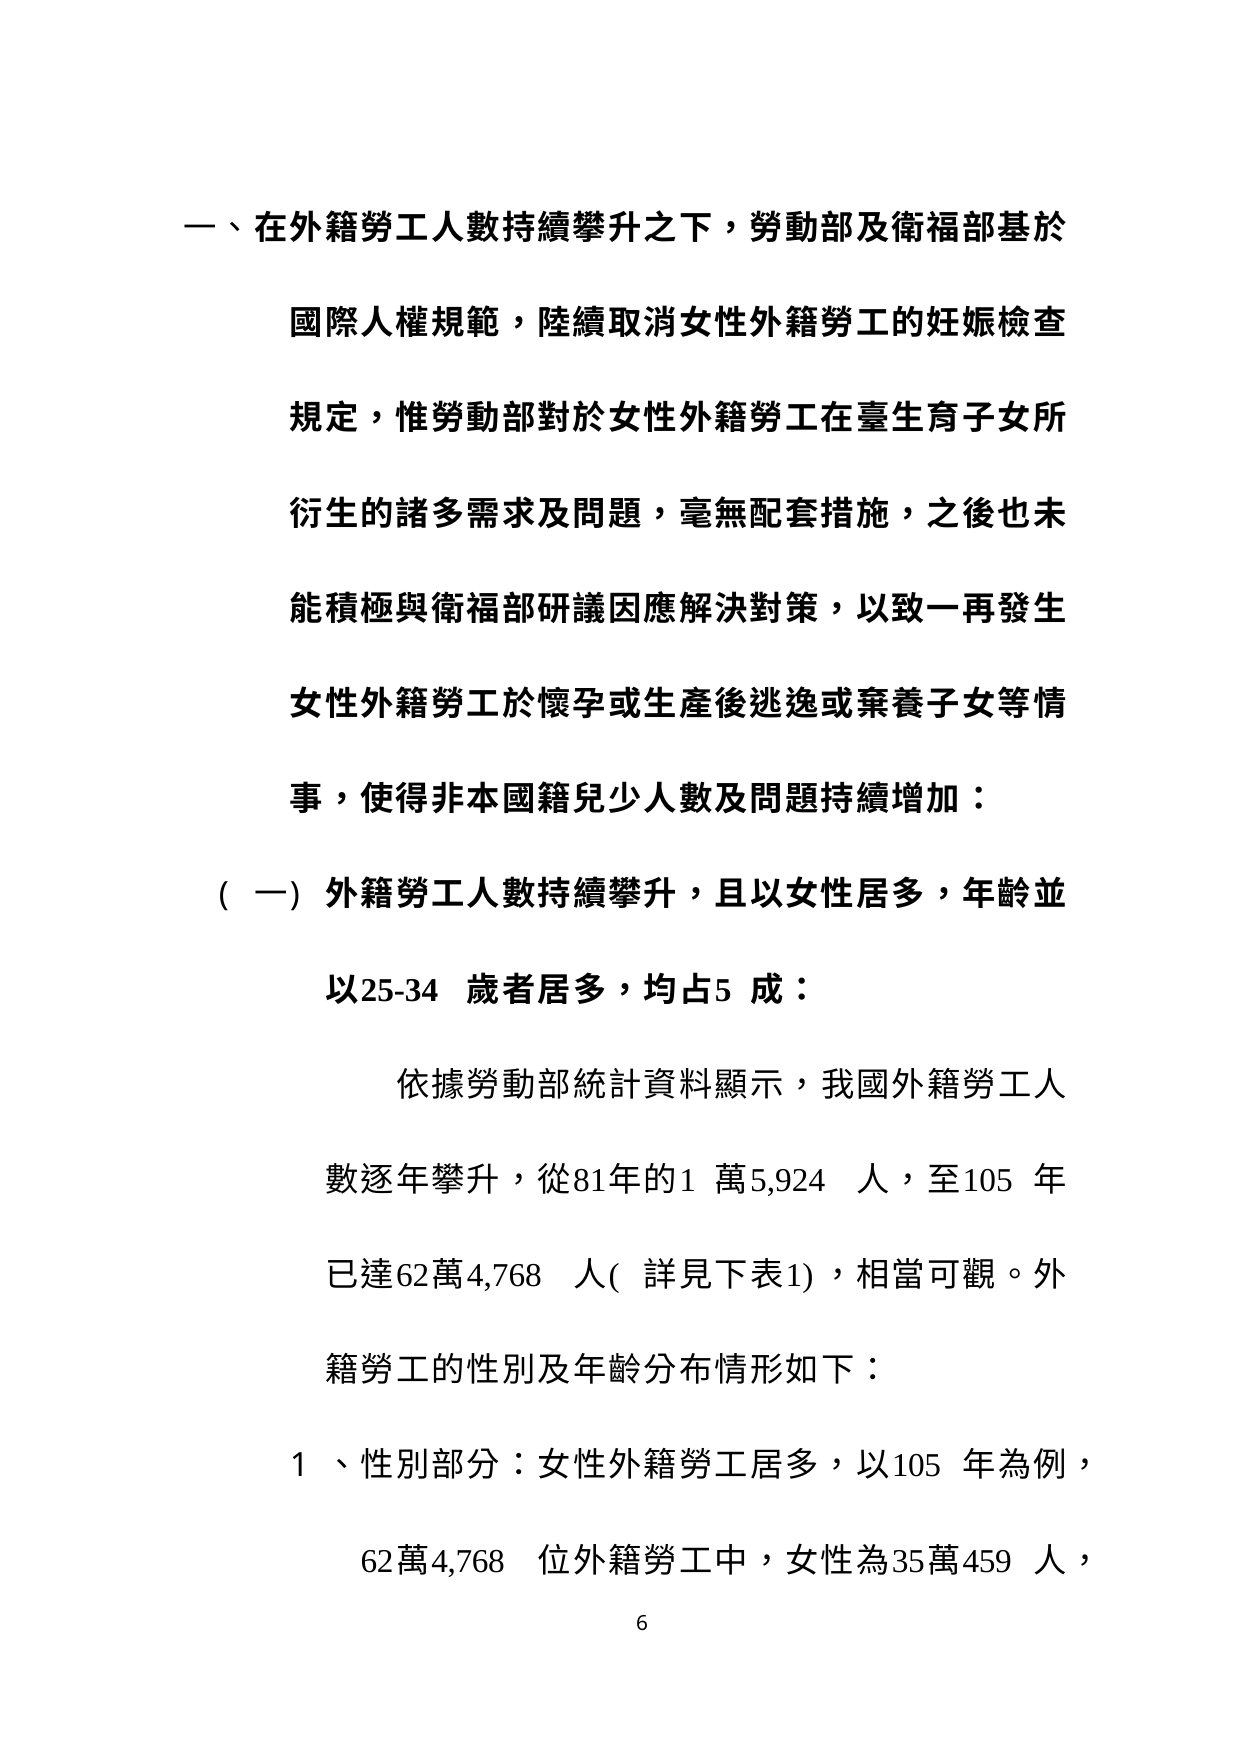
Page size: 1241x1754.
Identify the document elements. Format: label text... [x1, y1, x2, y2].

subtitle 依據勞動部統計資料顯示，我國外籍勞工人數逐年攀升，從81年的1萬5,924人，至105年已達62萬4,768人(詳見下表1)，相當可觀。外籍勞工的性別及年齡分布情形如下： [289, 1034, 1069, 1415]
subtitle 外籍勞工人數持續攀升，且以女性居多，年齡並以25-34歲者居多，均占5成： [219, 844, 1069, 1034]
subtitle 在外籍勞工人數持續攀升之下，勞動部及衛福部基於國際人權規範，陸續取消女性外籍勞工的妊娠檢查規定，惟勞動部對於女性外籍勞工在臺生育子女所衍生的諸多需求及問題，毫無配套措施，之後也未能積極與衛福部研議因應解決對策，以致一再發生女性外籍勞工於懷孕或生產後逃逸或棄養子女等情事，使得非本國籍兒少人數及問題持續增加： [183, 177, 1069, 844]
subtitle 性別部分：女性外籍勞工居多，以105年為例，62萬4,768位外籍勞工中，女性為35萬459人，占56.09％；男性為27萬4,309人，占43.91％，詳見下表2。 [272, 1415, 1069, 1605]
